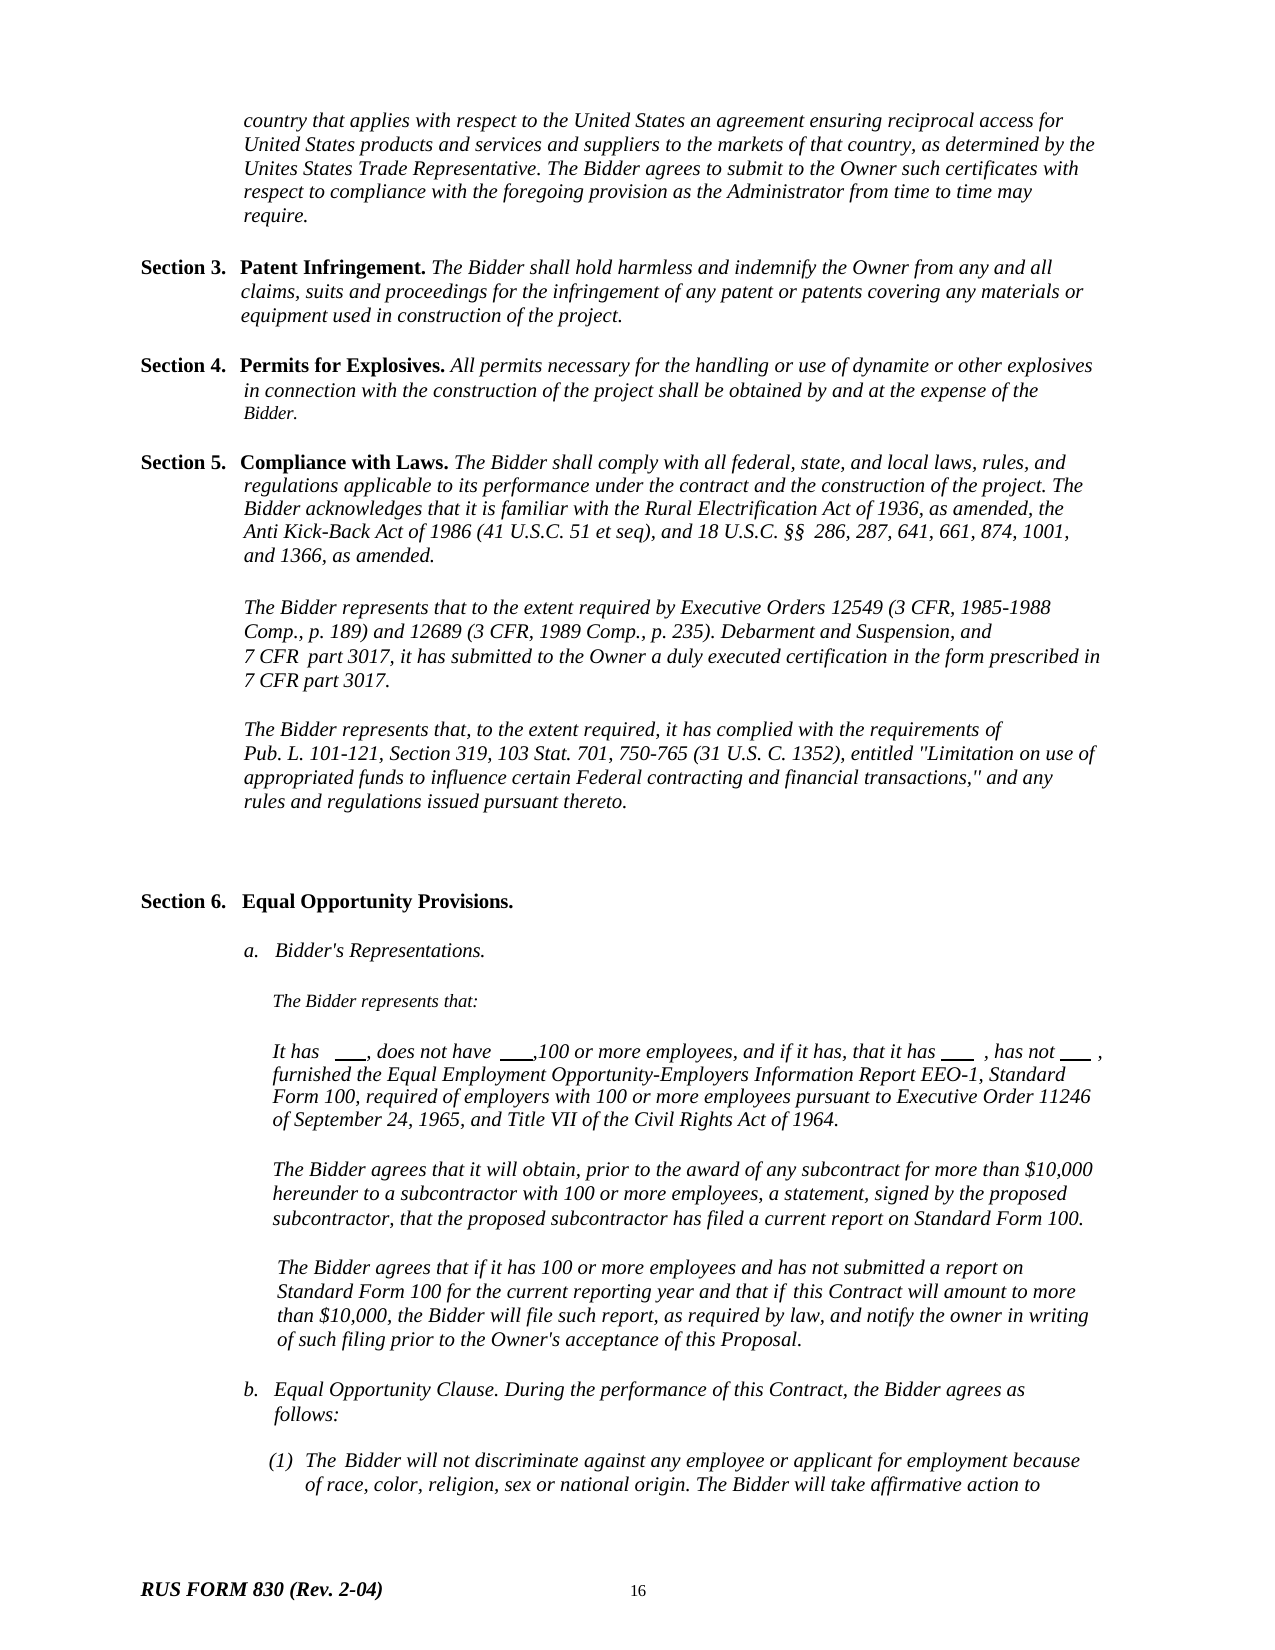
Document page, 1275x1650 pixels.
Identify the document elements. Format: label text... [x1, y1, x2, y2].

text The Bidder agrees that if it has 100 or more employees and has not submitted a report on Standard Form 100 for the current reporting year and that if this Contract will amount to more than $10,000, the Bidder will file such report, as required by law, and notify the owner in writing of such filing prior to the Owner's acceptance of this Proposal. [277, 1255, 1097, 1351]
text Pub. L. 101-121, Section 319, 103 Stat. 701, 750-765 (31 U.S. C. 1352), entitled ''Limitation on use of appropriated funds to influence certain Federal contracting and financial transactions,'' and any rules and regulations issued pursuant thereto. [243, 741, 1095, 813]
text The Bidder represents that to the extent required by Executive Orders 12549 (3 CFR, 1985-1988 Comp., p. 189) and 12689 (3 CFR, 1989 Comp., p. 235). Debarment and Suspension, and [243, 595, 1080, 643]
text The Bidder represents that, to the extent required, it has complied with the requirements of [243, 717, 1256, 741]
list Equal Opportunity Clause. During the performance of this Contract, the Bidder agrees as follows: [243, 1377, 1026, 1426]
text It has , does not have ,100 or more employees, and if it has, that it has , has not , furnished the Equal Employment Opportunity-Employers Information Report EEO-1, Standard Form 100, required of employers with 100 or more employees pursuant to Executive Order 11246 of September 24, 1965, and Title VII of the Civil Rights Act of 1964. [272, 1040, 1107, 1131]
list Bidder's Representations. [243, 938, 1256, 962]
text Section 4. Permits for Explosives. All permits necessary for the handling or use of dynamite or other explosives in connection with the construction of the project shall be obtained by and at the expense of the Bidder. [140, 353, 1093, 423]
text Section 3. Patent Infringement. The Bidder shall hold harmless and indemnify the Owner from any and all claims, suits and proceedings for the infringement of any patent or patents covering any materials or equipment used in construction of the project. [141, 255, 1106, 327]
text 7 CFR part 3017, it has submitted to the Owner a duly executed certification in the form prescribed in 7 CFR part 3017. [243, 644, 1103, 692]
subtitle Section 6. Equal Opportunity Provisions. [141, 889, 1256, 913]
text and 1366, as amended. [243, 543, 1256, 567]
text Section 5. Compliance with Laws. The Bidder shall comply with all federal, state, and local laws, rules, and regulations applicable to its performance under the contract and the construction of the project. The Bidder acknowledges that it is familiar with the Rural Electrification Act of 1936, as amended, the Anti Kick-Back Act of 1986 (41 U.S.C. 51 et seq), and 18 U.S.C. §§ 286, 287, 641, 661, 874, 1001, [141, 451, 1097, 543]
list The Bidder will not discriminate against any employee or applicant for employment because of race, color, religion, sex or national origin. The Bidder will take affirmative action to [268, 1448, 1081, 1496]
text country that applies with respect to the United States an agreement ensuring reciprocal access for United States products and services and suppliers to the markets of that country, as determined by the Unites States Trade Representative. The Bidder agrees to submit to the Owner such certificates with respect to compliance with the foregoing provision as the Administrator from time to time may require. [243, 109, 1095, 227]
text The Bidder represents that: [272, 989, 1256, 1011]
text The Bidder agrees that it will obtain, prior to the award of any subcontract for more than $10,000 hereunder to a subcontractor with 100 or more employees, a statement, signed by the proposed subcontractor, that the proposed subcontractor has filed a current report on Standard Form 100. [272, 1157, 1112, 1229]
